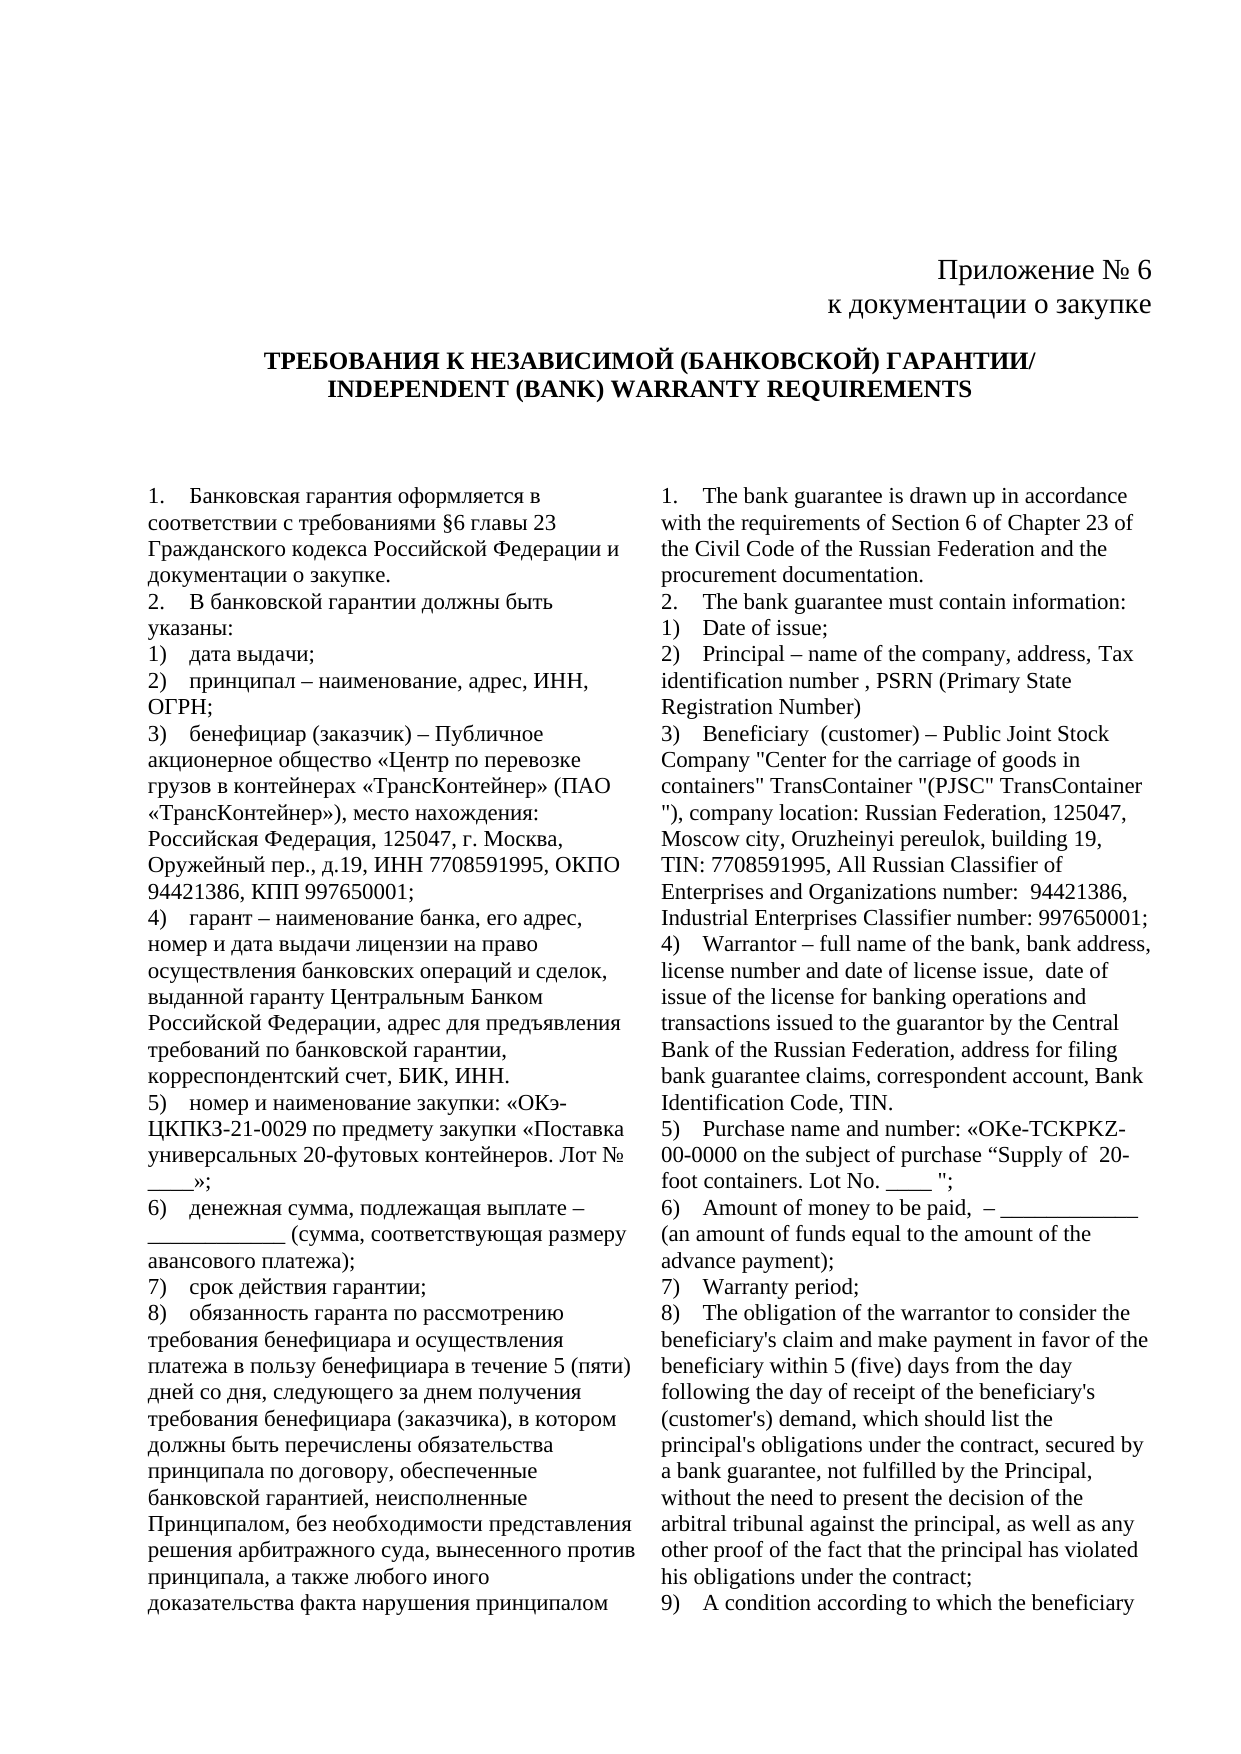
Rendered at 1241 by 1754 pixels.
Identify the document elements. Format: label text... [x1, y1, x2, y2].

text Приложение № 6 к документации о закупке [148, 252, 1152, 319]
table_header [650, 483, 1163, 1616]
text ТРЕБОВАНИЯ К НЕЗАВИСИМОЙ (БАНКОВСКОЙ) ГАРАНТИИ/ [148, 346, 1152, 374]
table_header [136, 483, 649, 1616]
text INDEPENDENT (BANK) WARRANTY REQUIREMENTS [148, 374, 1152, 403]
